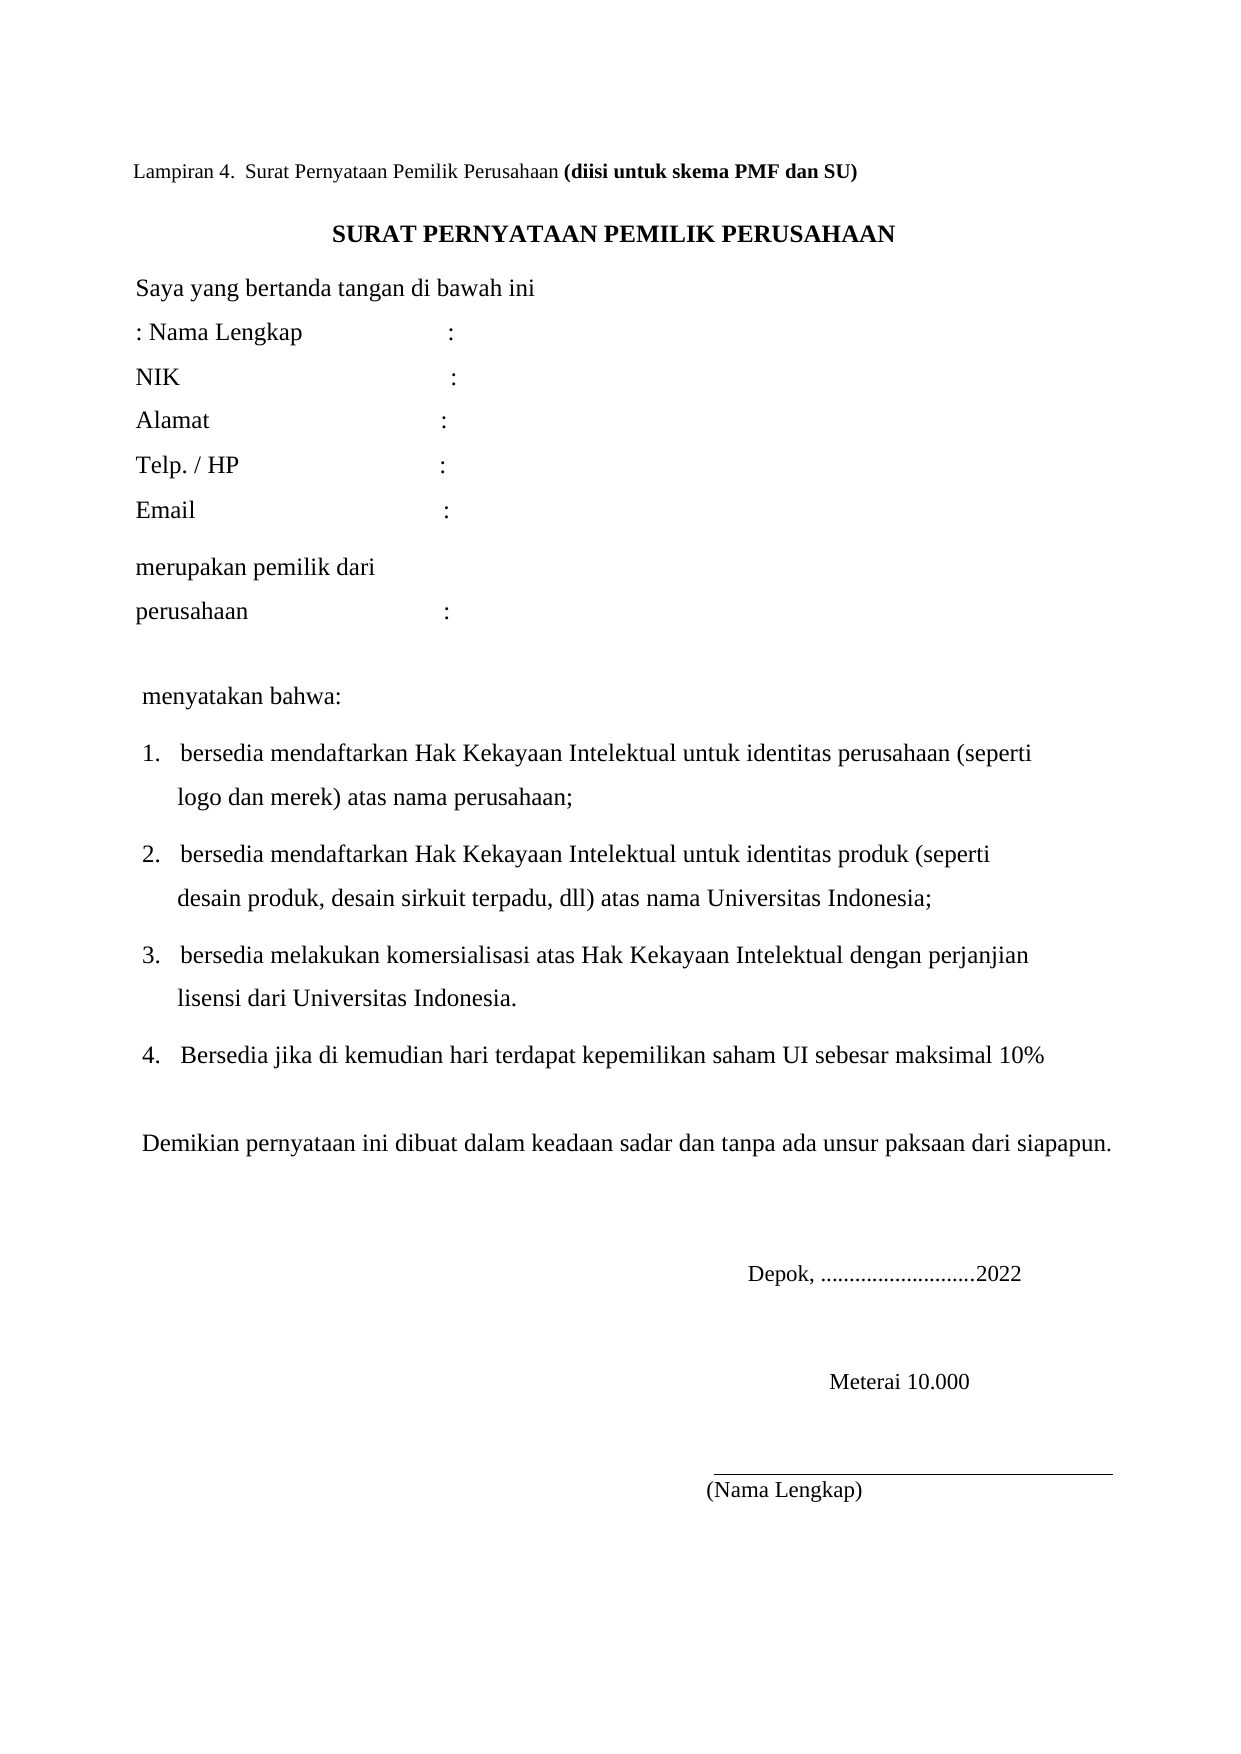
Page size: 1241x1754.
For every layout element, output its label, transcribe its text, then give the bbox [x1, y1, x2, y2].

text 3. bersedia melakukan komersialisasi atas Hak Kekayaan Intelektual dengan perjanjian lisensi dari Universitas Indonesia. [142, 940, 1050, 1012]
text 1. bersedia mendaftarkan Hak Kekayaan Intelektual untuk identitas perusahaan (seperti logo dan merek) atas nama perusahaan; [142, 738, 1035, 811]
text merupakan pemilik dari perusahaan : [135, 552, 458, 625]
text Email : [135, 495, 458, 524]
text Lampiran 4. Surat Pernyataan Pemilik Perusahaan (diisi untuk skema PMF dan SU) [133, 159, 915, 183]
text Telp. / HP : [135, 450, 458, 479]
text 2. bersedia mendaftarkan Hak Kekayaan Intelektual untuk identitas produk (seperti desain produk, desain sirkuit terpadu, dll) atas nama Universitas Indonesia; [142, 839, 1015, 911]
text menyatakan bahwa: [142, 681, 358, 710]
text NIK : Alamat : [135, 362, 458, 434]
text Depok, ...........................2022 [729, 1260, 1040, 1286]
text Meterai 10.000 [106, 1368, 969, 1394]
text Demikian pernyataan ini dibuat dalam keadaan sadar dan tanpa ada unsur paksaan dari siapapun. [142, 1128, 1134, 1157]
text (Nama Lengkap) [631, 1476, 1134, 1502]
text 4. Bersedia jika di kemudian hari terdapat kepemilikan saham UI sebesar maksimal 10% [142, 1040, 1064, 1069]
text Saya yang bertanda tangan di bawah ini : Nama Lengkap : [135, 273, 547, 345]
text SURAT PERNYATAAN PEMILIK PERUSAHAAN [332, 219, 1134, 248]
